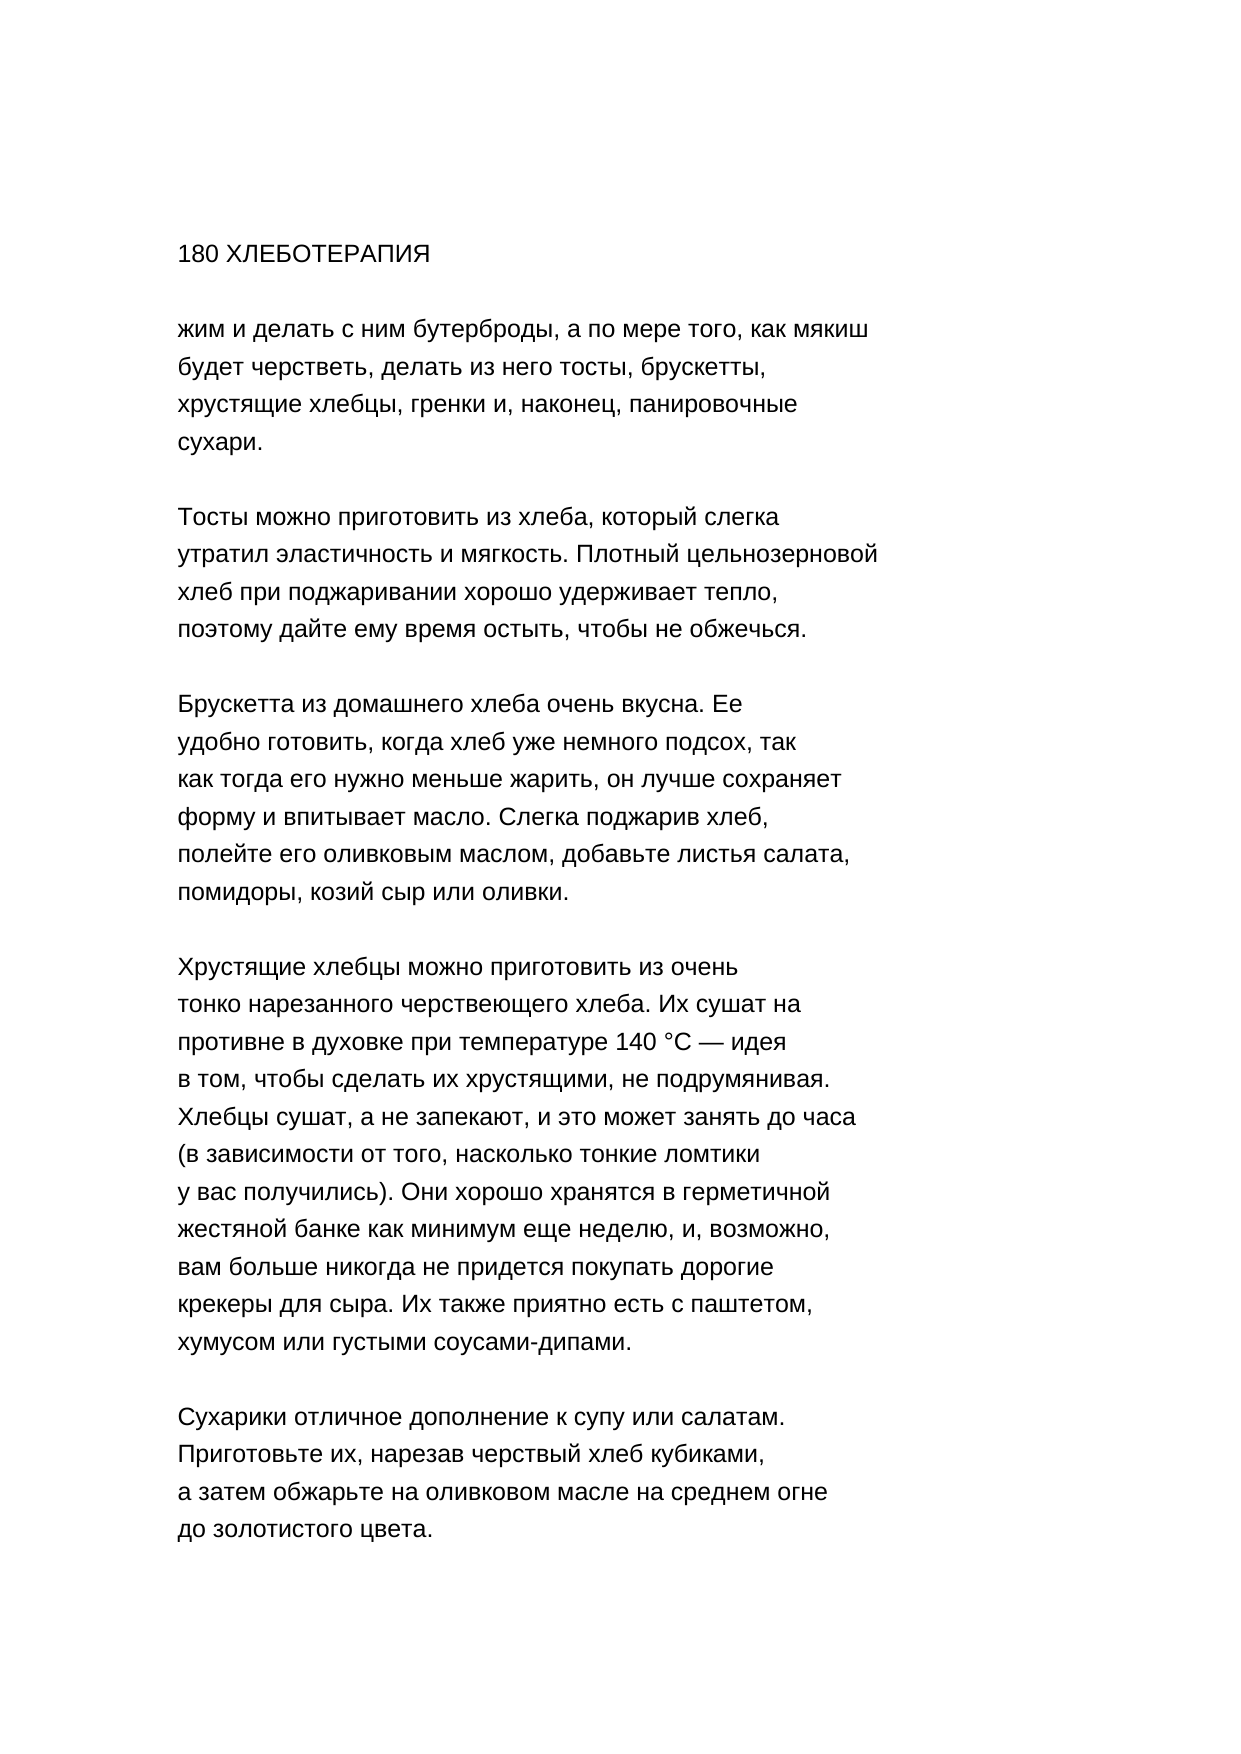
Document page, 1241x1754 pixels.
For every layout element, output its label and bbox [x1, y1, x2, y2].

text [177, 118, 1152, 1618]
